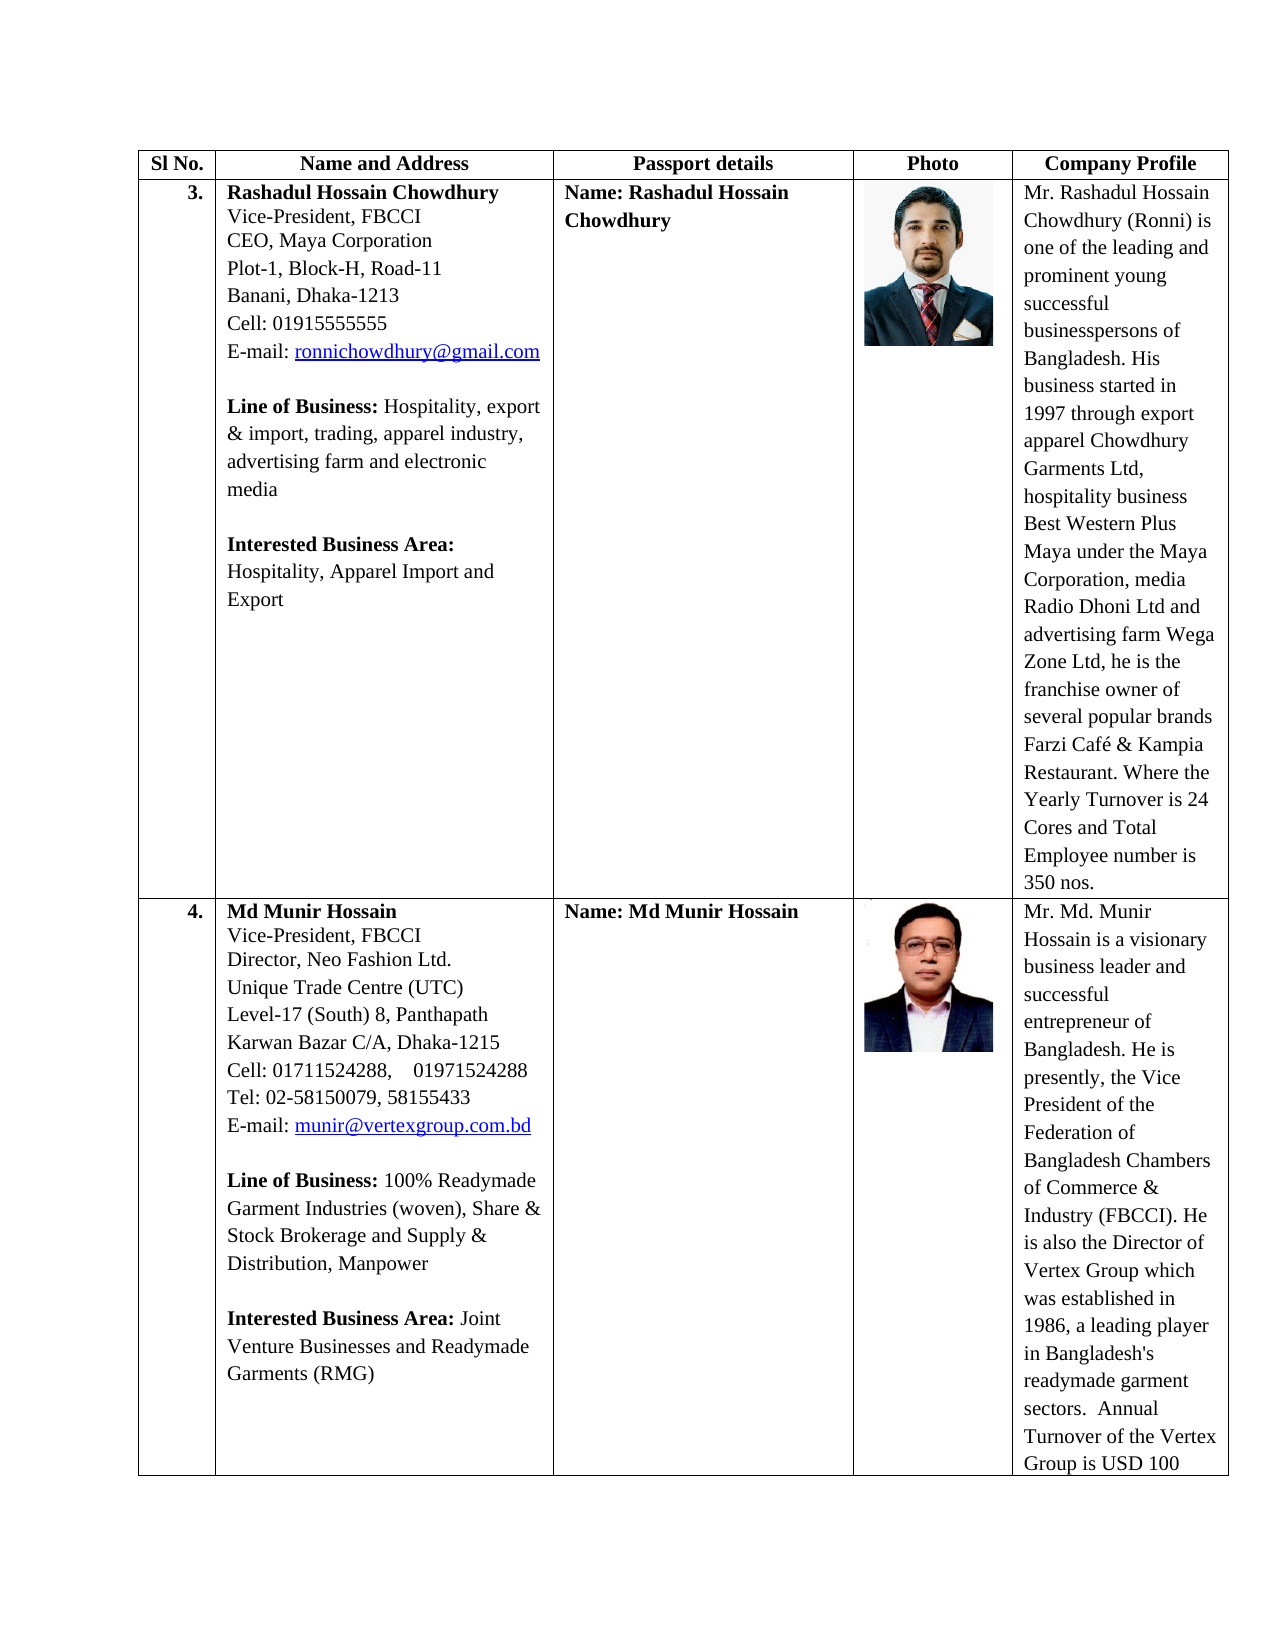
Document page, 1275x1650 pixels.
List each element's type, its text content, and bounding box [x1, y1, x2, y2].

picture [864, 899, 994, 1052]
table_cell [1013, 899, 1228, 1475]
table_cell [216, 899, 553, 1475]
table_header Company Profile [1013, 151, 1228, 179]
table_cell [854, 899, 1012, 1475]
table_cell Name: Md Munir Hossain [554, 899, 853, 1475]
table_cell Mr. Rashadul Hossain Chowdhury (Ronni) is one of the leading and prominent young successful businesspersons of Bangladesh. His business started in 1997 through export apparel Chowdhury Garments Ltd, hospitality business Best Western Plus Maya under the Maya Corporation, media Radio Dhoni Ltd and advertising farm Wega Zone Ltd, he is the franchise owner of several popular brands Farzi Café & Kampia Restaurant. Where the Yearly Turnover is 24 Cores and Total Employee number is 350 nos. [1013, 180, 1228, 898]
table_cell Name: Rashadul Hossain Chowdhury [554, 180, 853, 898]
table_header Photo [854, 151, 1012, 179]
table_cell [139, 180, 215, 898]
table_header Sl No. [139, 151, 215, 179]
table_cell Rashadul Hossain Chowdhury Vice-President, FBCCI CEO, Maya Corporation Plot-1, Block-H, Road-11 Banani, Dhaka-1213 Cell: 01915555555 E-mail: ronnichowdhury@gmail.com Line of Business: Hospitality, export & import, trading, apparel industry, advertising farm and electronic media Interested Business Area: Hospitality, Apparel Import and Export [216, 180, 553, 898]
table_header Name and Address [216, 151, 553, 179]
picture [864, 180, 994, 346]
table_header Passport details [554, 151, 853, 179]
table_cell [139, 899, 215, 1475]
table_cell [854, 180, 1012, 898]
